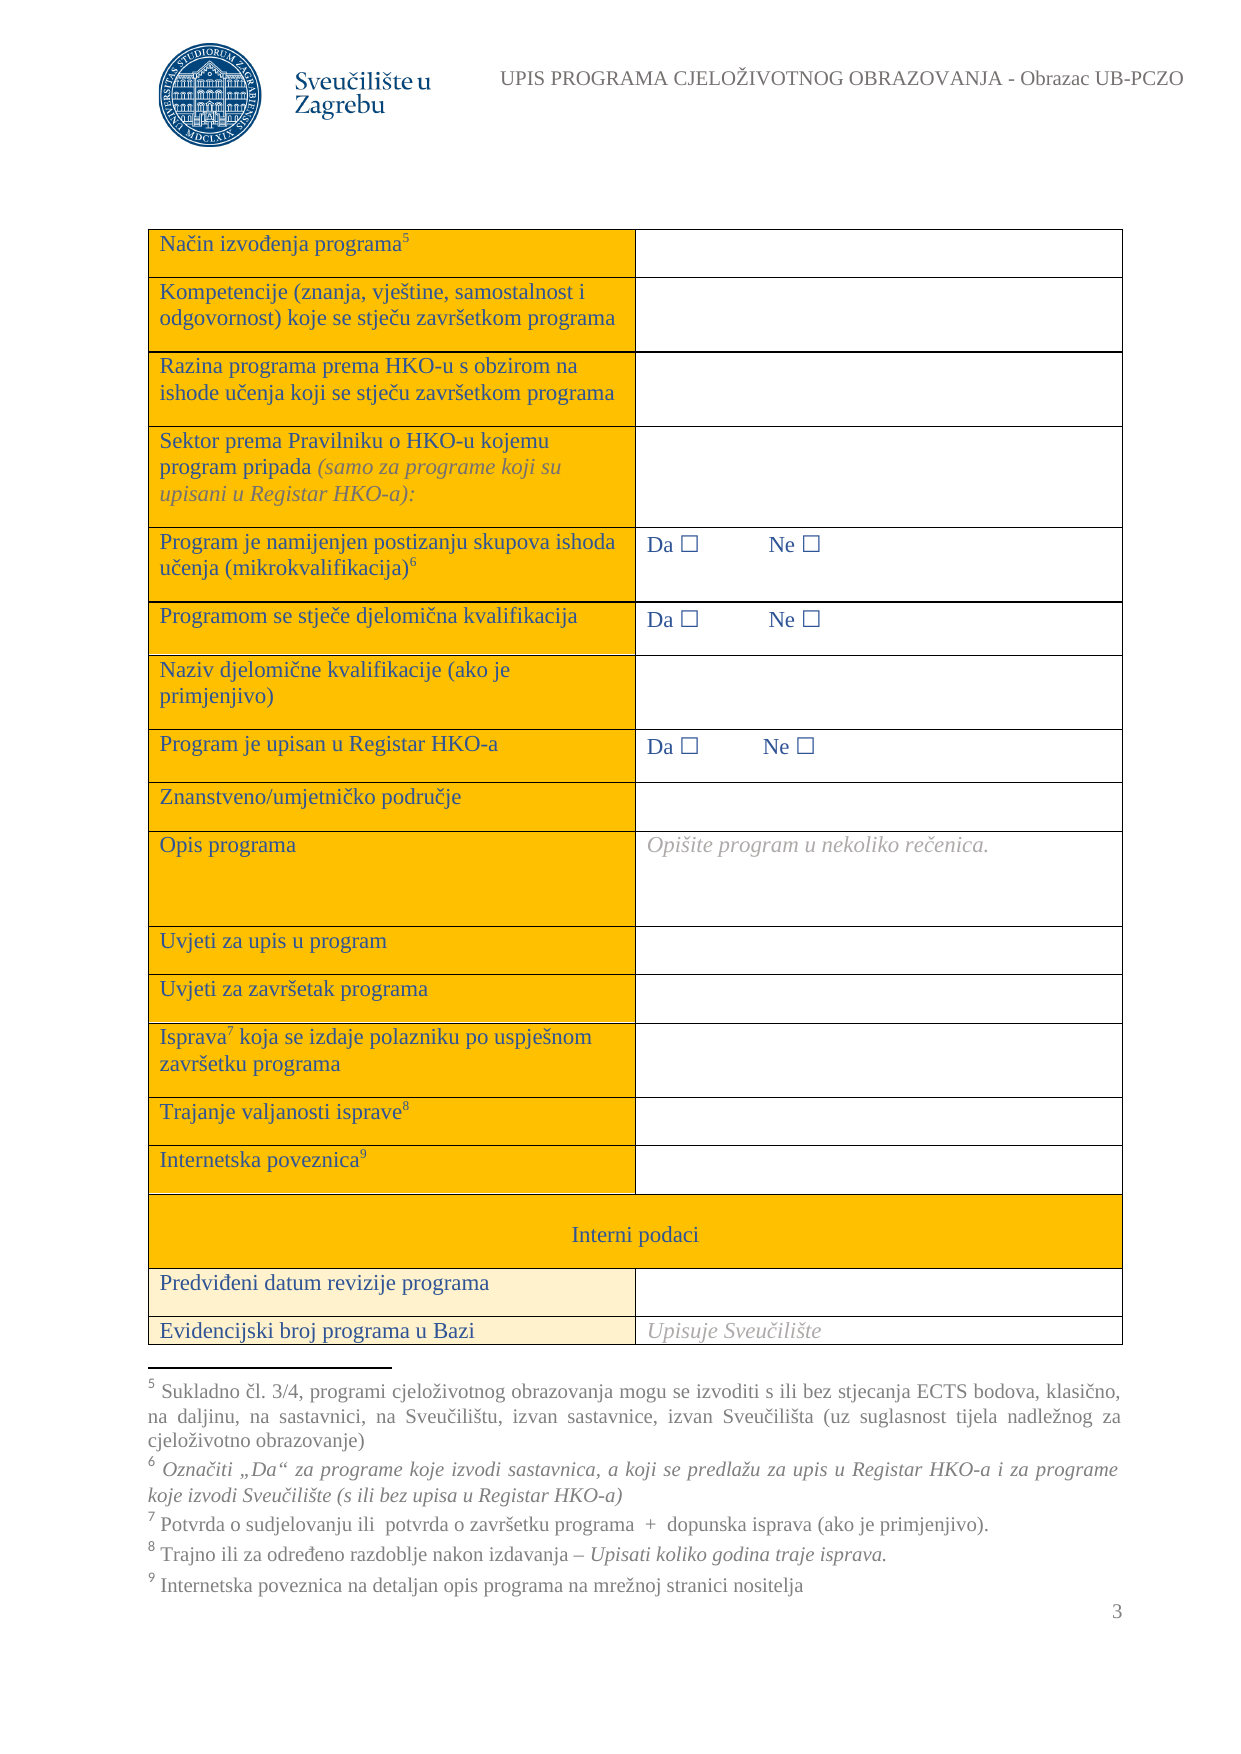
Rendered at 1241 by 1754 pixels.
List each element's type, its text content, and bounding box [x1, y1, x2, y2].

table_cell [636, 353, 1122, 426]
table_cell Da Ne [636, 730, 1122, 782]
table_cell [636, 1098, 1122, 1145]
table_cell Evidencijski broj programa u Bazi [149, 1317, 635, 1344]
table_cell [636, 1024, 1122, 1097]
table_cell Upisuje Sveučilište [636, 1317, 1122, 1344]
table_cell Programom se stječe djelomična kvalifikacija [149, 603, 635, 654]
table_cell [636, 1269, 1122, 1316]
table_cell Interni podaci [149, 1195, 1122, 1268]
table_cell Opišite program u nekoliko rečenica. [636, 832, 1122, 926]
table_cell [636, 656, 1122, 729]
table_cell Sektor prema Pravilniku o HKO-u kojemu program pripada (samo za programe koji su upisani u Registar HKO-a): [149, 427, 635, 527]
table_cell Da Ne [636, 528, 1122, 601]
table_cell [636, 278, 1122, 351]
table_cell Program je upisan u Registar HKO-a [149, 730, 635, 782]
table_cell [636, 230, 1122, 277]
table_cell Predviđeni datum revizije programa [149, 1269, 635, 1316]
table_cell Program je namijenjen postizanju skupova ishoda učenja (mikrokvalifikacija) [149, 528, 635, 601]
table_cell Način izvođenja programa [149, 230, 635, 277]
table_cell Naziv djelomične kvalifikacije (ako je primjenjivo) [149, 656, 635, 729]
table_cell Znanstveno/umjetničko područje [149, 783, 635, 831]
table_cell Razina programa prema HKO-u s obzirom na ishode učenja koji se stječu završetkom programa [149, 353, 635, 426]
table_cell [636, 975, 1122, 1022]
picture [158, 43, 431, 147]
table_cell Kompetencije (znanja, vještine, samostalnost i odgovornost) koje se stječu završetkom programa [149, 278, 635, 351]
table_cell Opis programa [149, 832, 635, 926]
table_cell [636, 783, 1122, 831]
table_cell [636, 927, 1122, 974]
table_cell Internetska poveznica [149, 1146, 635, 1193]
table_cell Isprava koja se izdaje polazniku po uspješnom završetku programa [149, 1024, 635, 1097]
table_cell [636, 427, 1122, 527]
table_cell Uvjeti za upis u program [149, 927, 635, 974]
table_cell Da Ne [636, 603, 1122, 654]
table_cell [636, 1146, 1122, 1193]
table_cell Uvjeti za završetak programa [149, 975, 635, 1022]
table_cell Trajanje valjanosti isprave [149, 1098, 635, 1145]
